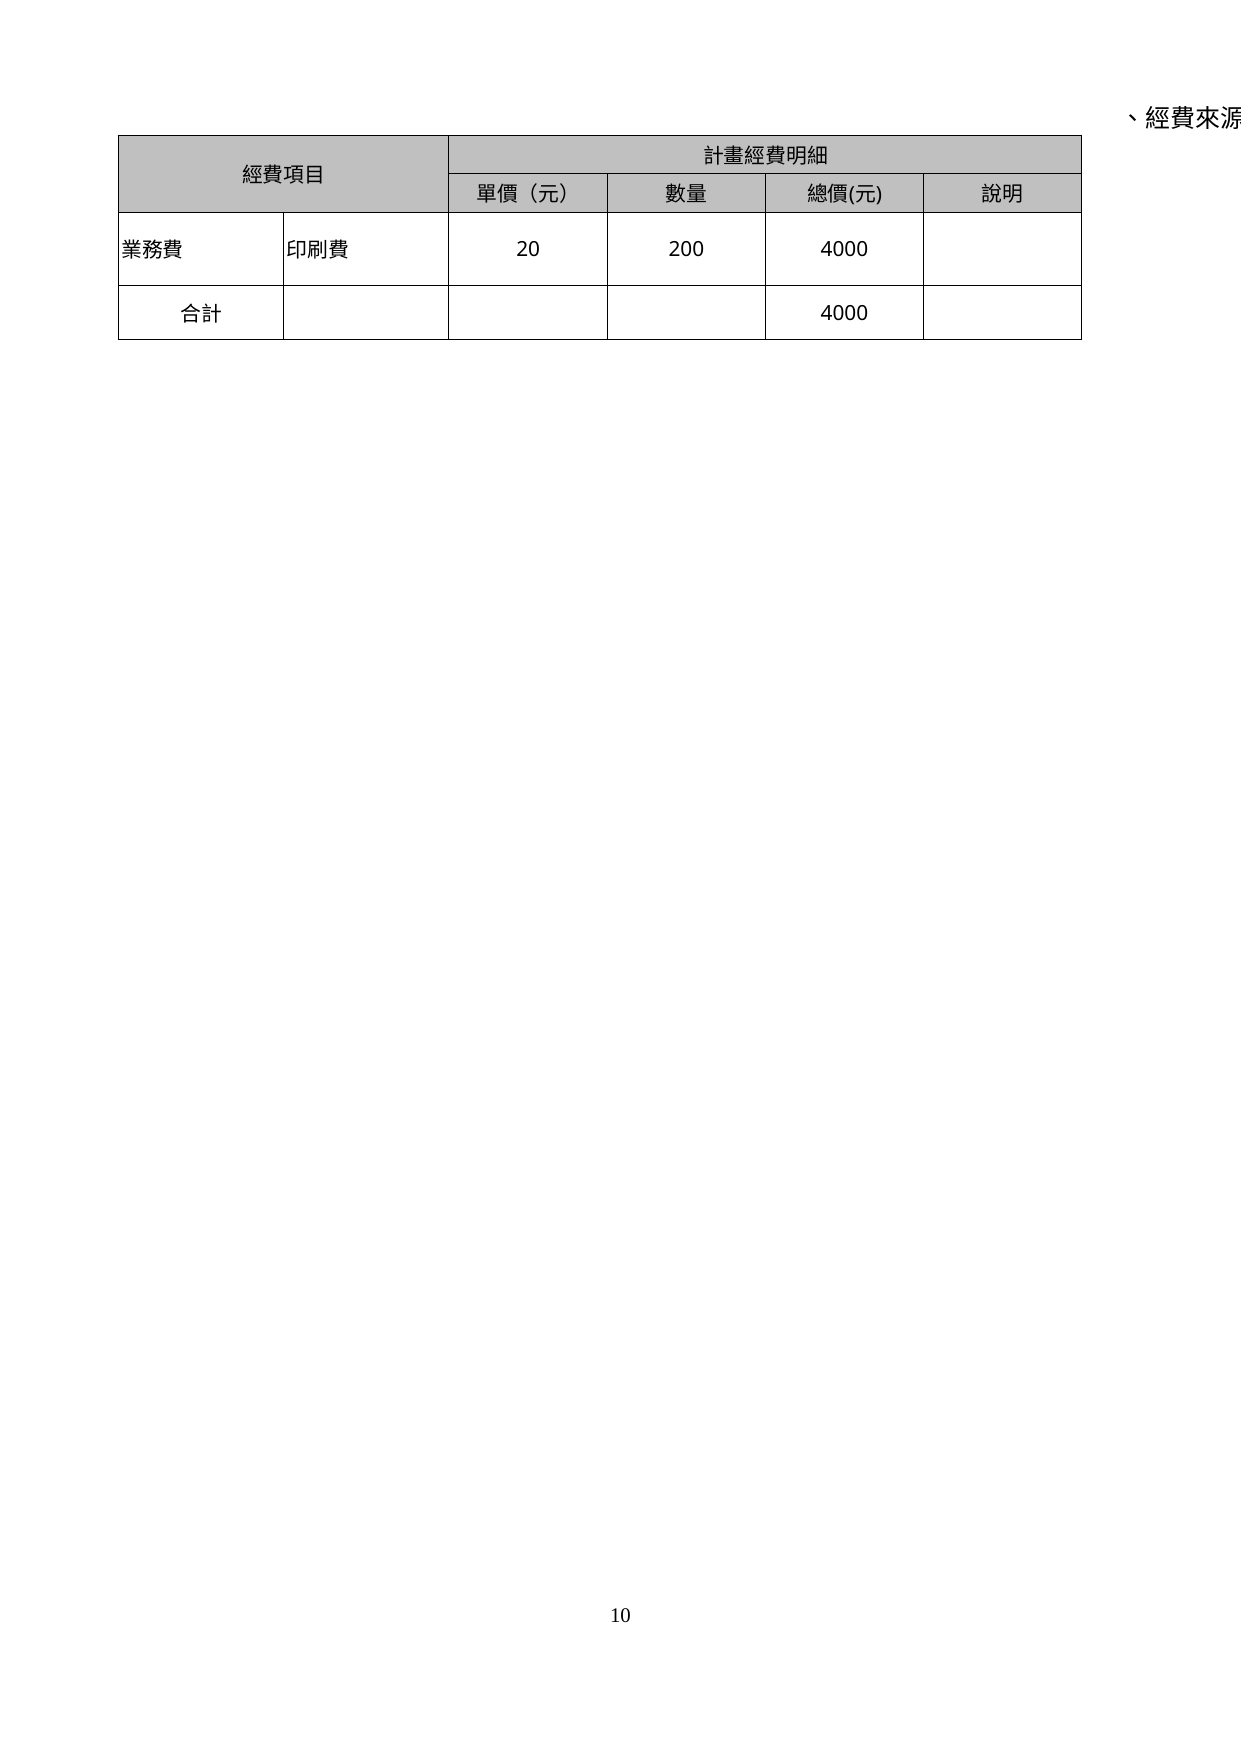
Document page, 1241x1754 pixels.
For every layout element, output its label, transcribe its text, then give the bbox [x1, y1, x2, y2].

table_cell 單價（元） [449, 174, 607, 212]
table_cell [449, 286, 607, 339]
table_cell [924, 213, 1081, 285]
table_cell 20 [449, 213, 607, 285]
table_cell 數量 [608, 174, 765, 212]
table_cell 合計 [119, 286, 283, 339]
table_cell [924, 286, 1081, 339]
table_cell 總價(元) [766, 174, 923, 212]
table_cell 說明 [924, 174, 1081, 212]
table_cell 業務費 [119, 213, 283, 285]
table_header 經費項目 [119, 136, 448, 212]
text 七、經費來源與概算：教育部國民及學前教育署補助辦理十二年國民基本教育精進國民中學及國民小學教學品質計畫經費。 [1120, 62, 1240, 134]
table_cell 印刷費 [284, 213, 448, 285]
table_header 計畫經費明細 [449, 136, 1081, 173]
table_cell [608, 286, 765, 339]
table_cell [284, 286, 448, 339]
table_cell 4000 [766, 213, 923, 285]
table_cell 200 [608, 213, 765, 285]
table_cell 4000 [766, 286, 923, 339]
